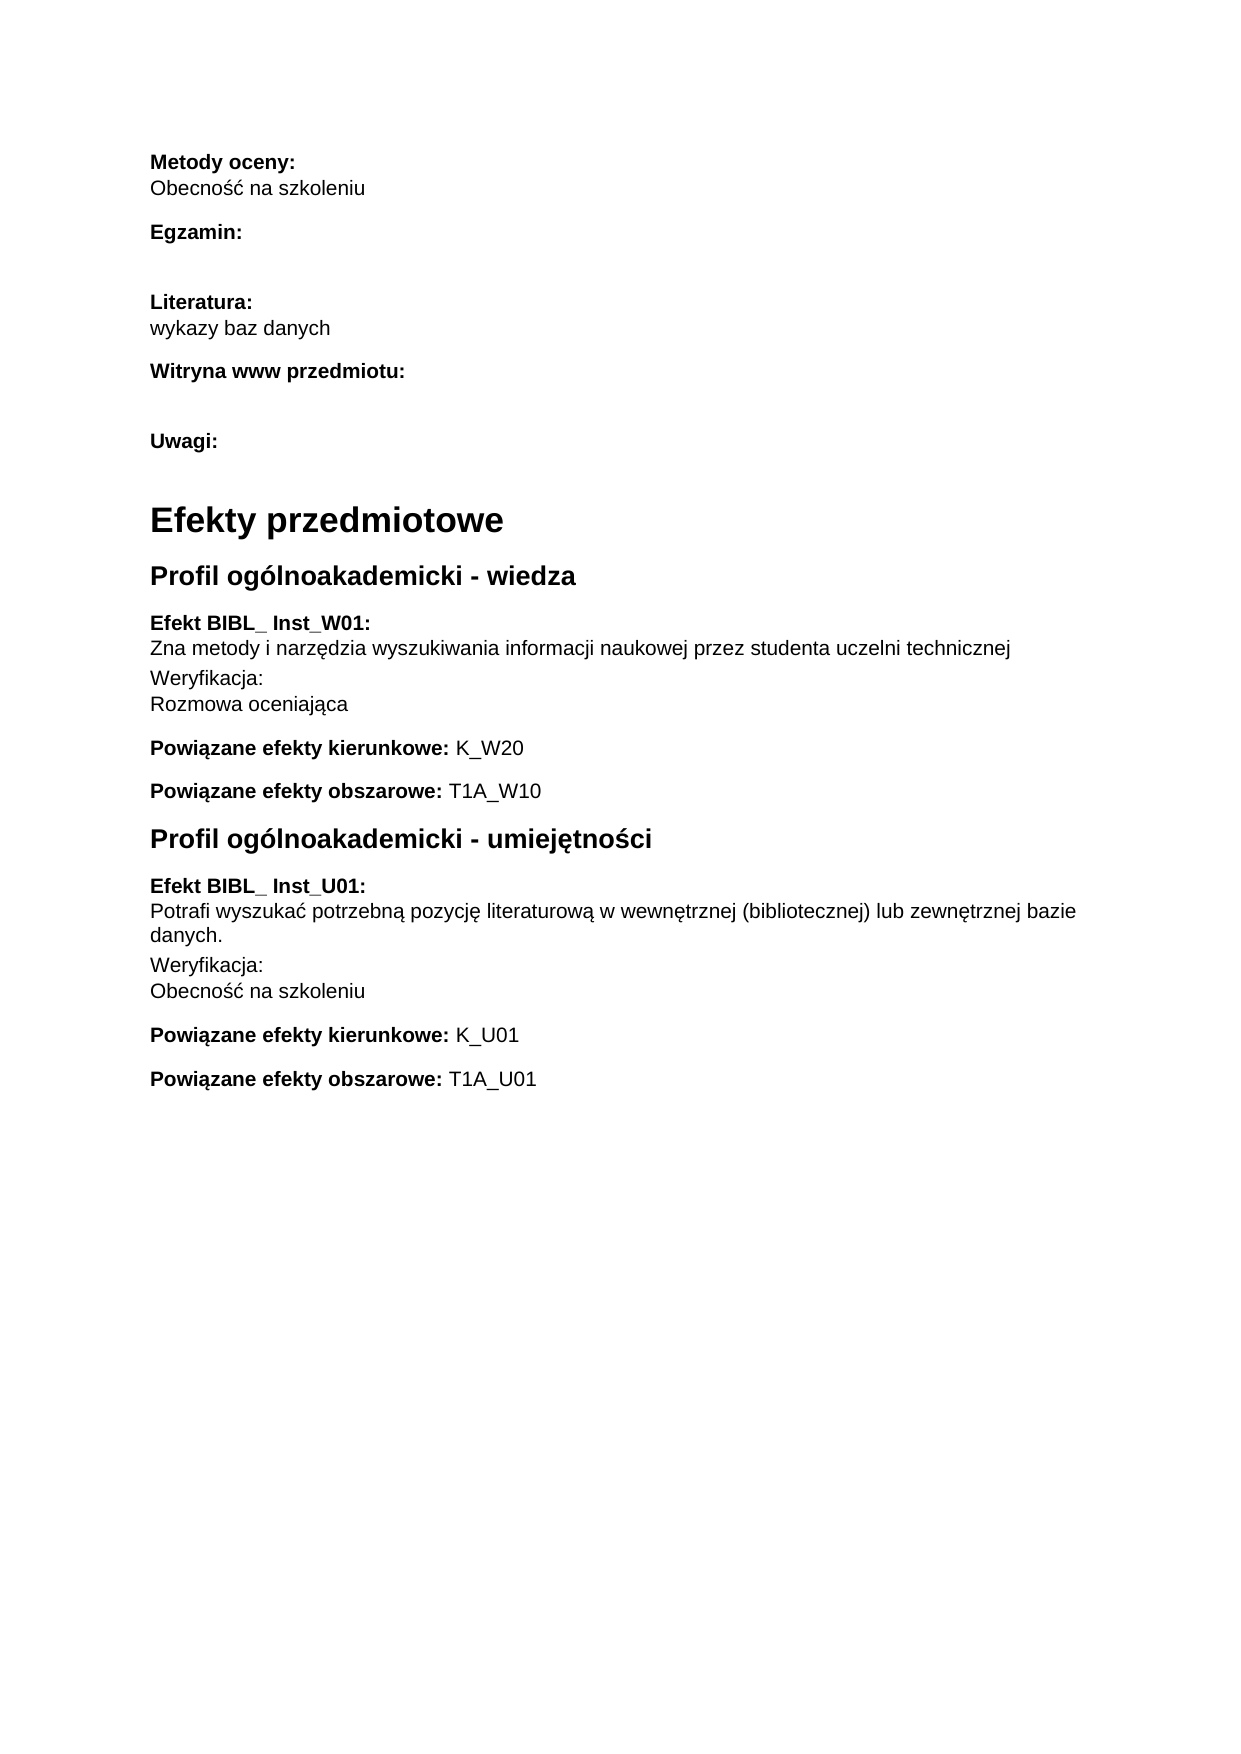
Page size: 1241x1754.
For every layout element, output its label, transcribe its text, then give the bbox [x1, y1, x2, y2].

text Potrafi wyszukać potrzebną pozycję literaturową w wewnętrznej (bibliotecznej) lub zewnętrznej bazie danych. [150, 899, 1090, 947]
text Zna metody i narzędzia wyszukiwania informacji naukowej przez studenta uczelni technicznej [150, 636, 1090, 659]
text Metody oceny: [150, 150, 1090, 174]
text Efekt BIBL_ Inst_W01: [150, 611, 1090, 634]
text Uwagi: [150, 429, 1090, 453]
text Weryfikacja: [150, 666, 1090, 690]
text Literatura: [150, 289, 1090, 313]
text Obecność na szkoleniu [150, 979, 1090, 1003]
text Obecność na szkoleniu [150, 176, 1090, 200]
subtitle Profil ogólnoakademicki - wiedza [150, 559, 1090, 591]
text Efekt BIBL_ Inst_U01: [150, 874, 1090, 898]
text Egzamin: [150, 220, 1090, 244]
text Powiązane efekty obszarowe: T1A_U01 [150, 1067, 1090, 1091]
text Rozmowa oceniająca [150, 692, 1090, 716]
text Powiązane efekty obszarowe: T1A_W10 [150, 779, 1090, 803]
text Witryna www przedmiotu: [150, 359, 1090, 383]
subtitle Efekty przedmiotowe [150, 499, 1090, 540]
text Powiązane efekty kierunkowe: K_W20 [150, 736, 1090, 759]
text Powiązane efekty kierunkowe: K_U01 [150, 1023, 1090, 1047]
subtitle Profil ogólnoakademicki - umiejętności [150, 823, 1090, 854]
text wykazy baz danych [150, 316, 1090, 339]
text Weryfikacja: [150, 953, 1090, 977]
